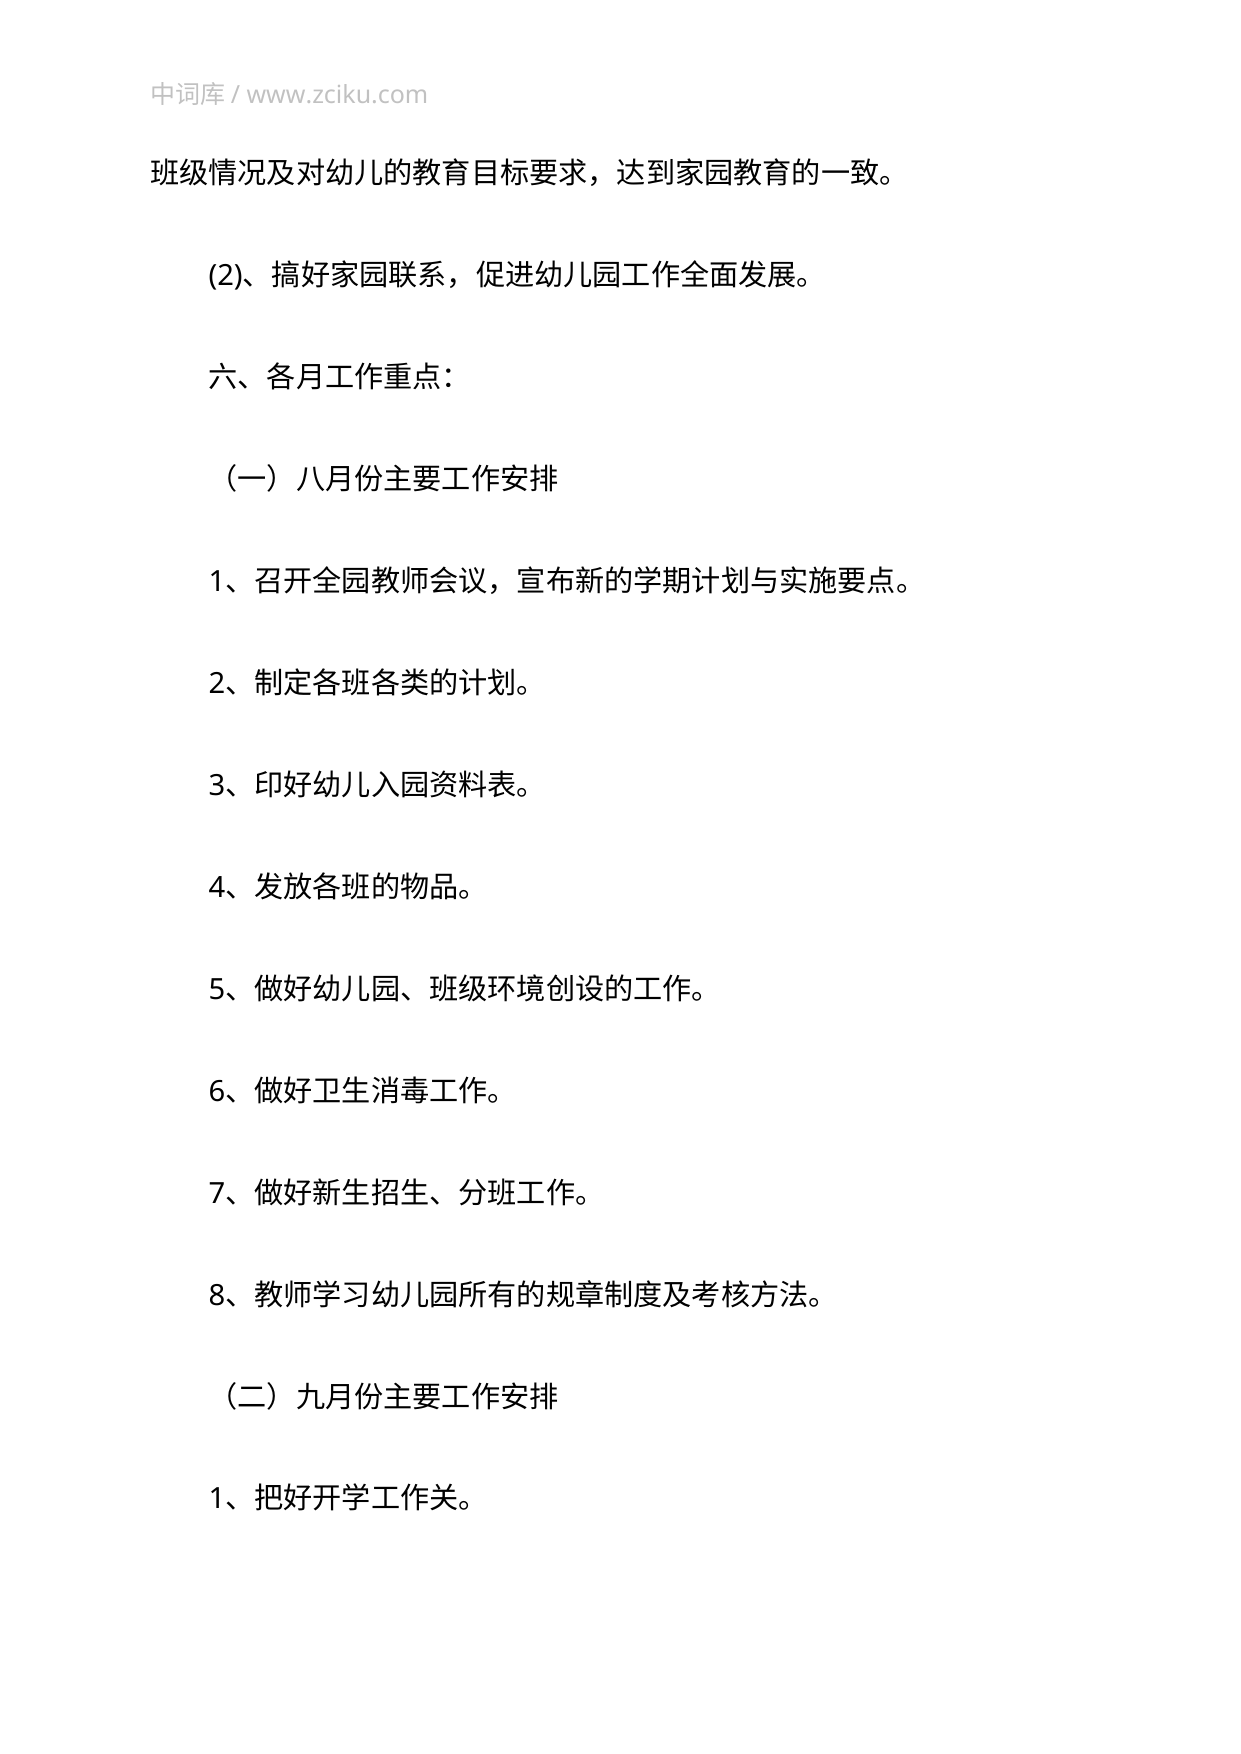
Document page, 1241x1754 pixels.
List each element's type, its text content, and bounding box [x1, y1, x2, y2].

text 1、把好开学工作关。 [150, 1475, 1090, 1517]
text 6、做好卫生消毒工作。 [150, 1067, 1090, 1109]
text 5、做好幼儿园、班级环境创设的工作。 [150, 965, 1090, 1008]
text 2、制定各班各类的计划。 [150, 659, 1090, 702]
text 4、发放各班的物品。 [150, 863, 1090, 906]
text 7、做好新生招生、分班工作。 [150, 1169, 1090, 1212]
text 1、召开全园教师会议，宣布新的学期计划与实施要点。 [150, 557, 1090, 600]
text (2)、搞好家园联系，促进幼儿园工作全面发展。 [150, 252, 1090, 294]
text 3、印好幼儿入园资料表。 [150, 761, 1090, 804]
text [150, 150, 1090, 192]
text 六、各月工作重点： [150, 354, 1090, 396]
text （二）九月份主要工作安排 [150, 1373, 1090, 1415]
text （一）八月份主要工作安排 [150, 456, 1090, 498]
text 8、教师学习幼儿园所有的规章制度及考核方法。 [150, 1271, 1090, 1313]
